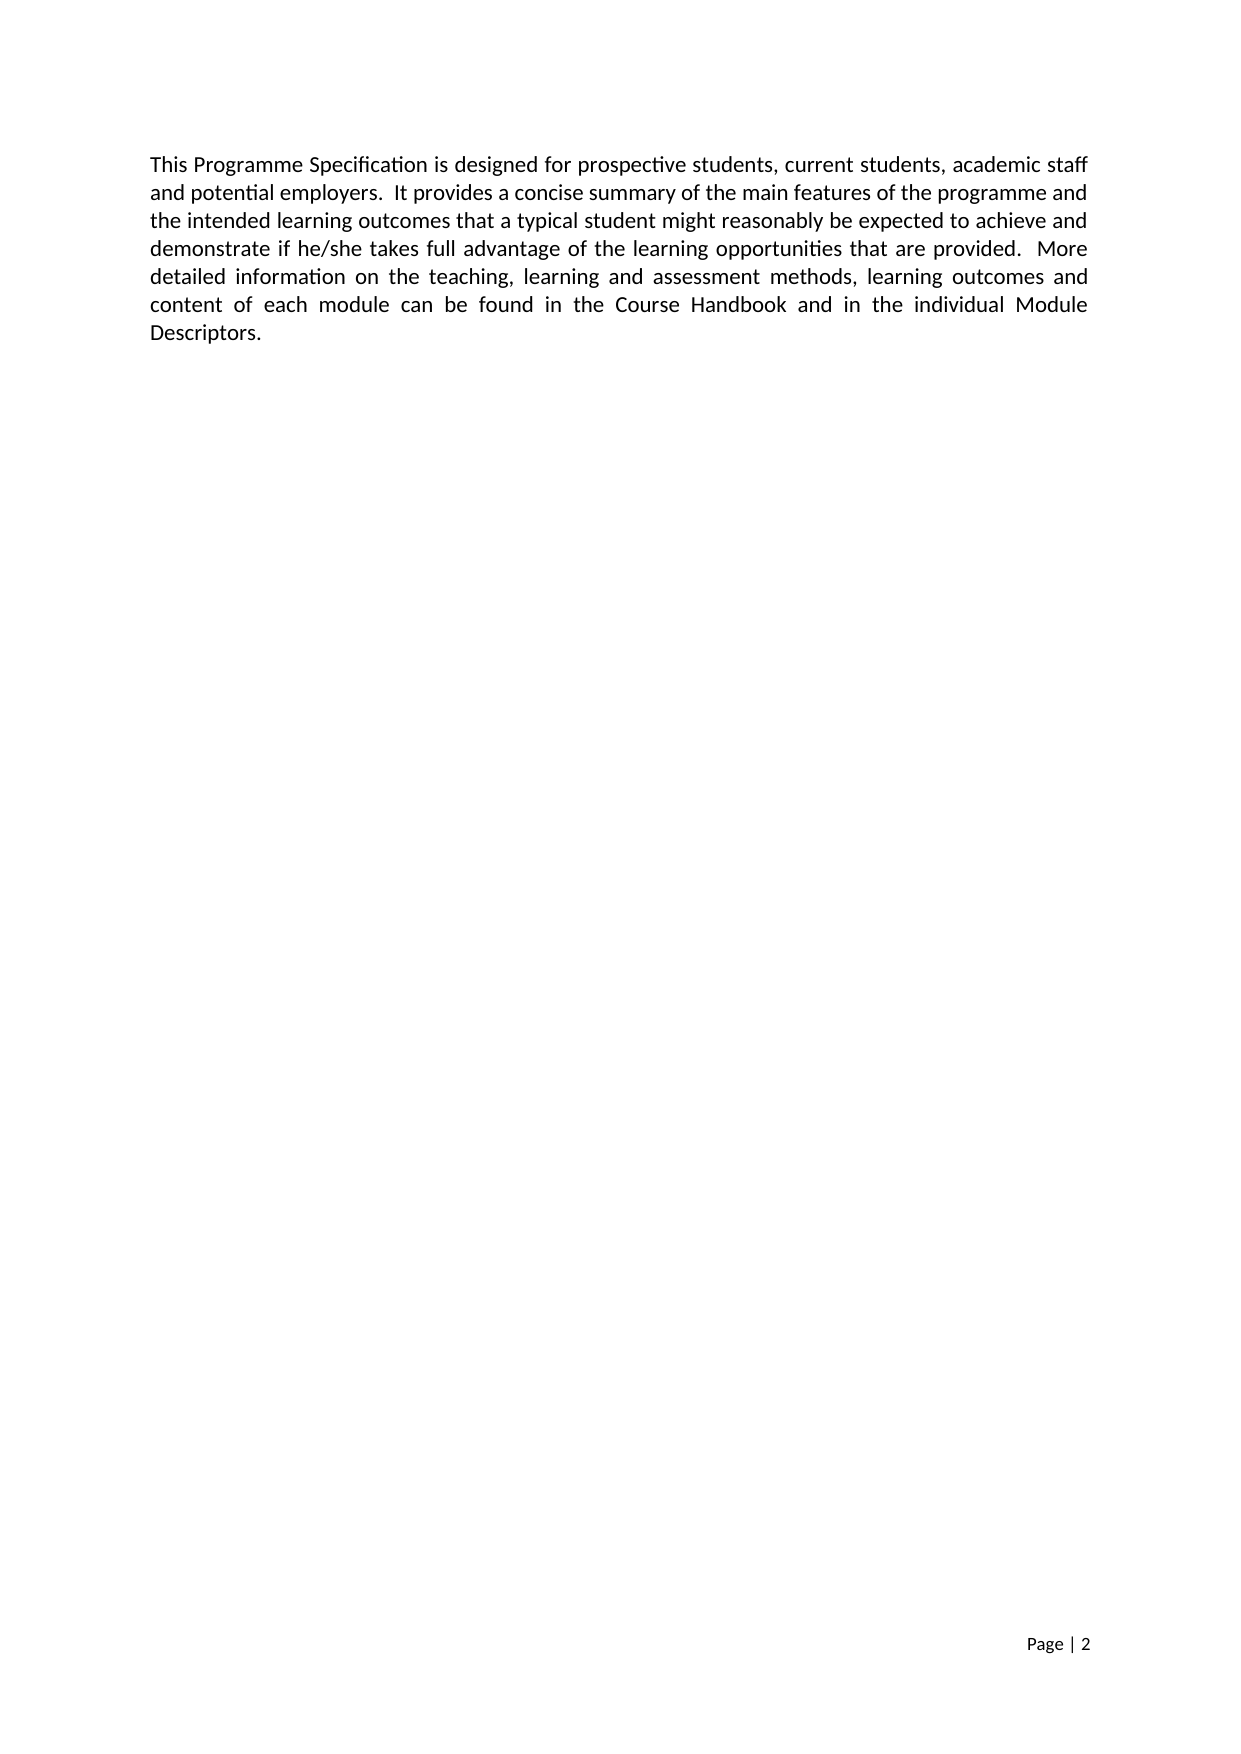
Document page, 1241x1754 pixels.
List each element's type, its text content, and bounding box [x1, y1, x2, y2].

text This Programme Specification is designed for prospective students, current students, academic staff and potential employers. It provides a concise summary of the main features of the programme and the intended learning outcomes that a typical student might reasonably be expected to achieve and demonstrate if he/she takes full advantage of the learning opportunities that are provided. More detailed information on the teaching, learning and assessment methods, learning outcomes and content of each module can be found in the Course Handbook and in the individual Module Descriptors. [150, 150, 1090, 346]
